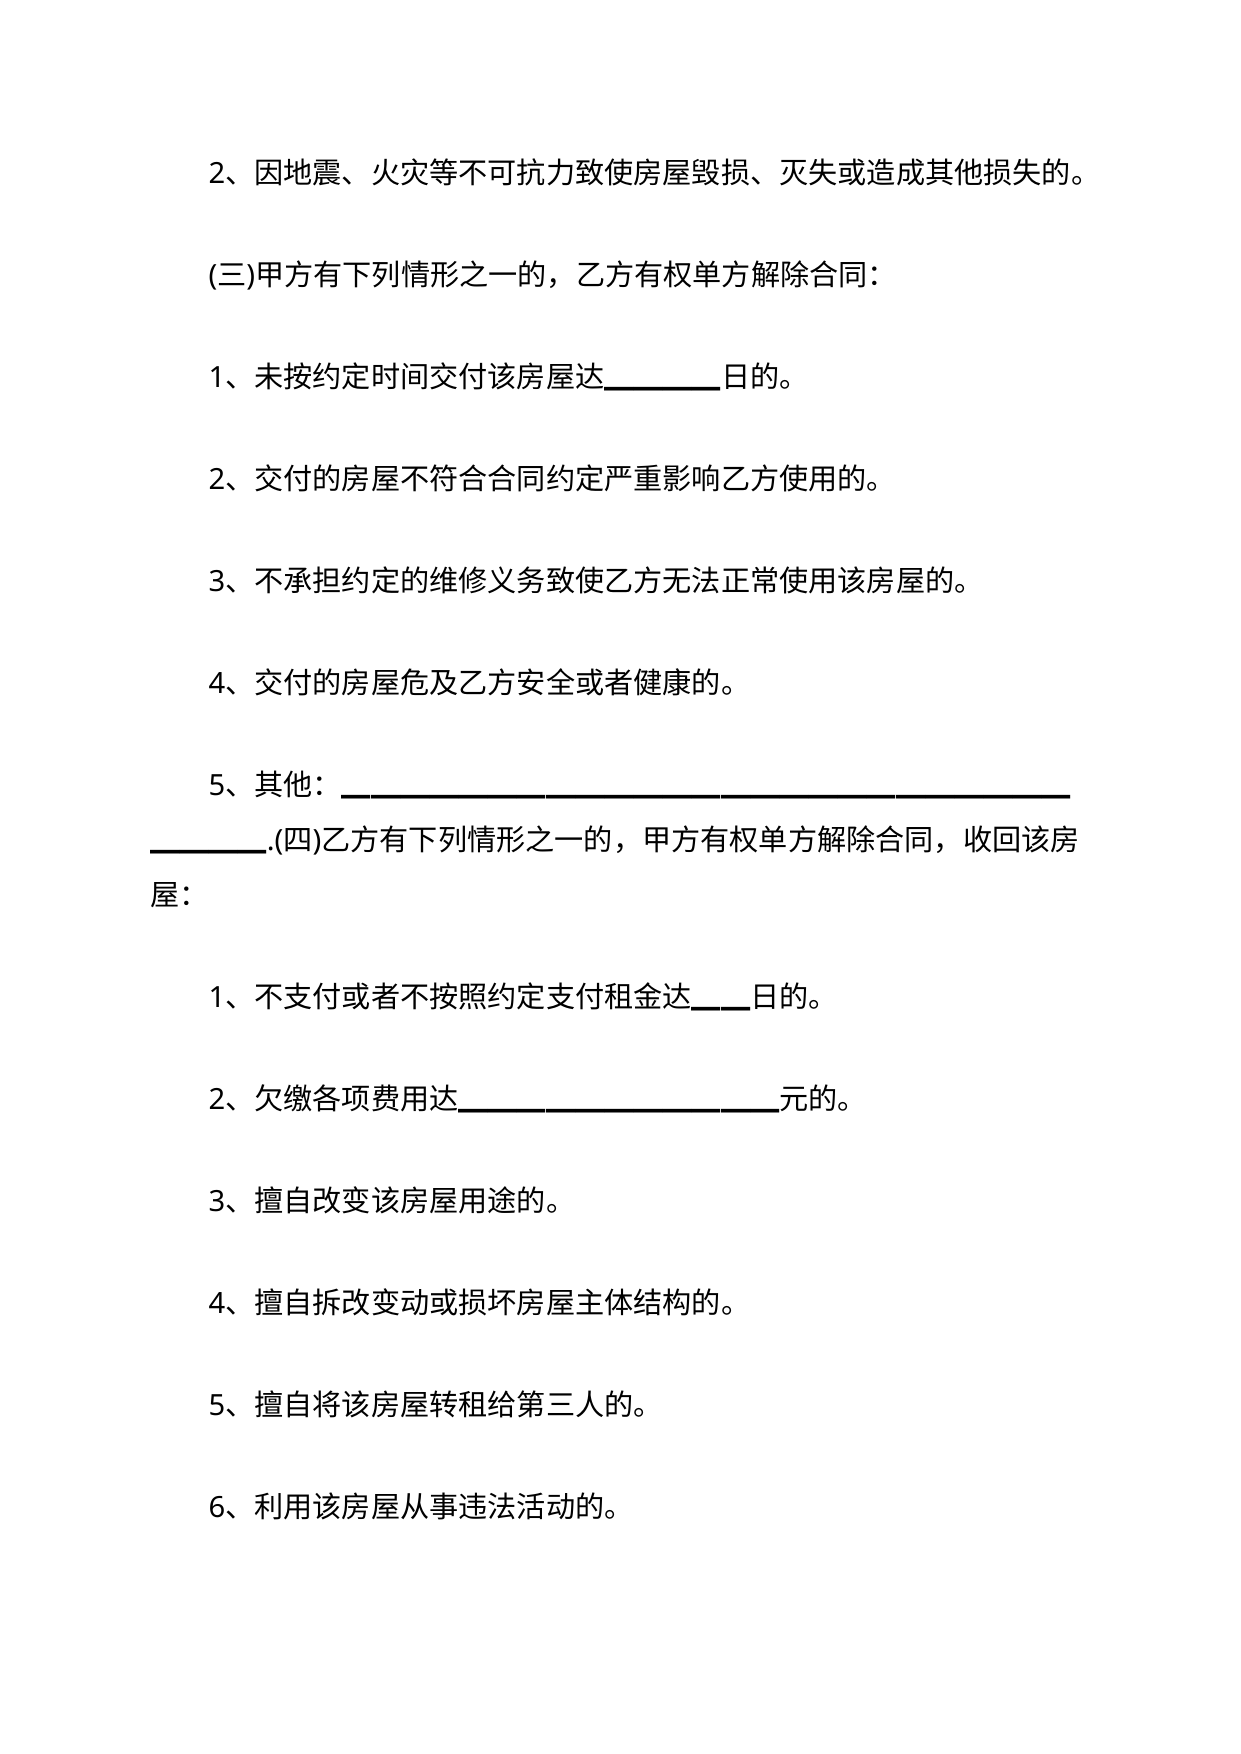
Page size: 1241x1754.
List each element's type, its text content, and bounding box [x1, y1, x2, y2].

text 2、交付的房屋不符合合同约定严重影响乙方使用的。 [150, 456, 1090, 498]
text 4、擅自拆改变动或损坏房屋主体结构的。 [150, 1279, 1090, 1322]
text 2、欠缴各项费用达▁▁▁▁▁▁▁▁▁▁▁元的。 [150, 1076, 1090, 1118]
text 5、擅自将该房屋转租给第三人的。 [150, 1382, 1090, 1424]
text 1、未按约定时间交付该房屋达▁▁▁▁日的。 [150, 354, 1090, 396]
text 3、不承担约定的维修义务致使乙方无法正常使用该房屋的。 [150, 558, 1090, 600]
text 3、擅自改变该房屋用途的。 [150, 1178, 1090, 1220]
text 6、利用该房屋从事违法活动的。 [150, 1483, 1090, 1526]
text 1、不支付或者不按照约定支付租金达▁▁日的。 [150, 974, 1090, 1016]
text (三)甲方有下列情形之一的，乙方有权单方解除合同： [150, 252, 1090, 294]
text 4、交付的房屋危及乙方安全或者健康的。 [150, 660, 1090, 702]
text 2、因地震、火灾等不可抗力致使房屋毁损、灭失或造成其他损失的。 [150, 150, 1090, 192]
text 5、其他：▁▁▁▁▁▁▁▁▁▁▁▁▁▁▁▁▁▁▁▁▁▁▁▁▁▁▁▁▁.(四)乙方有下列情形之一的，甲方有权单方解除合同，收回该房屋： [150, 762, 1090, 914]
